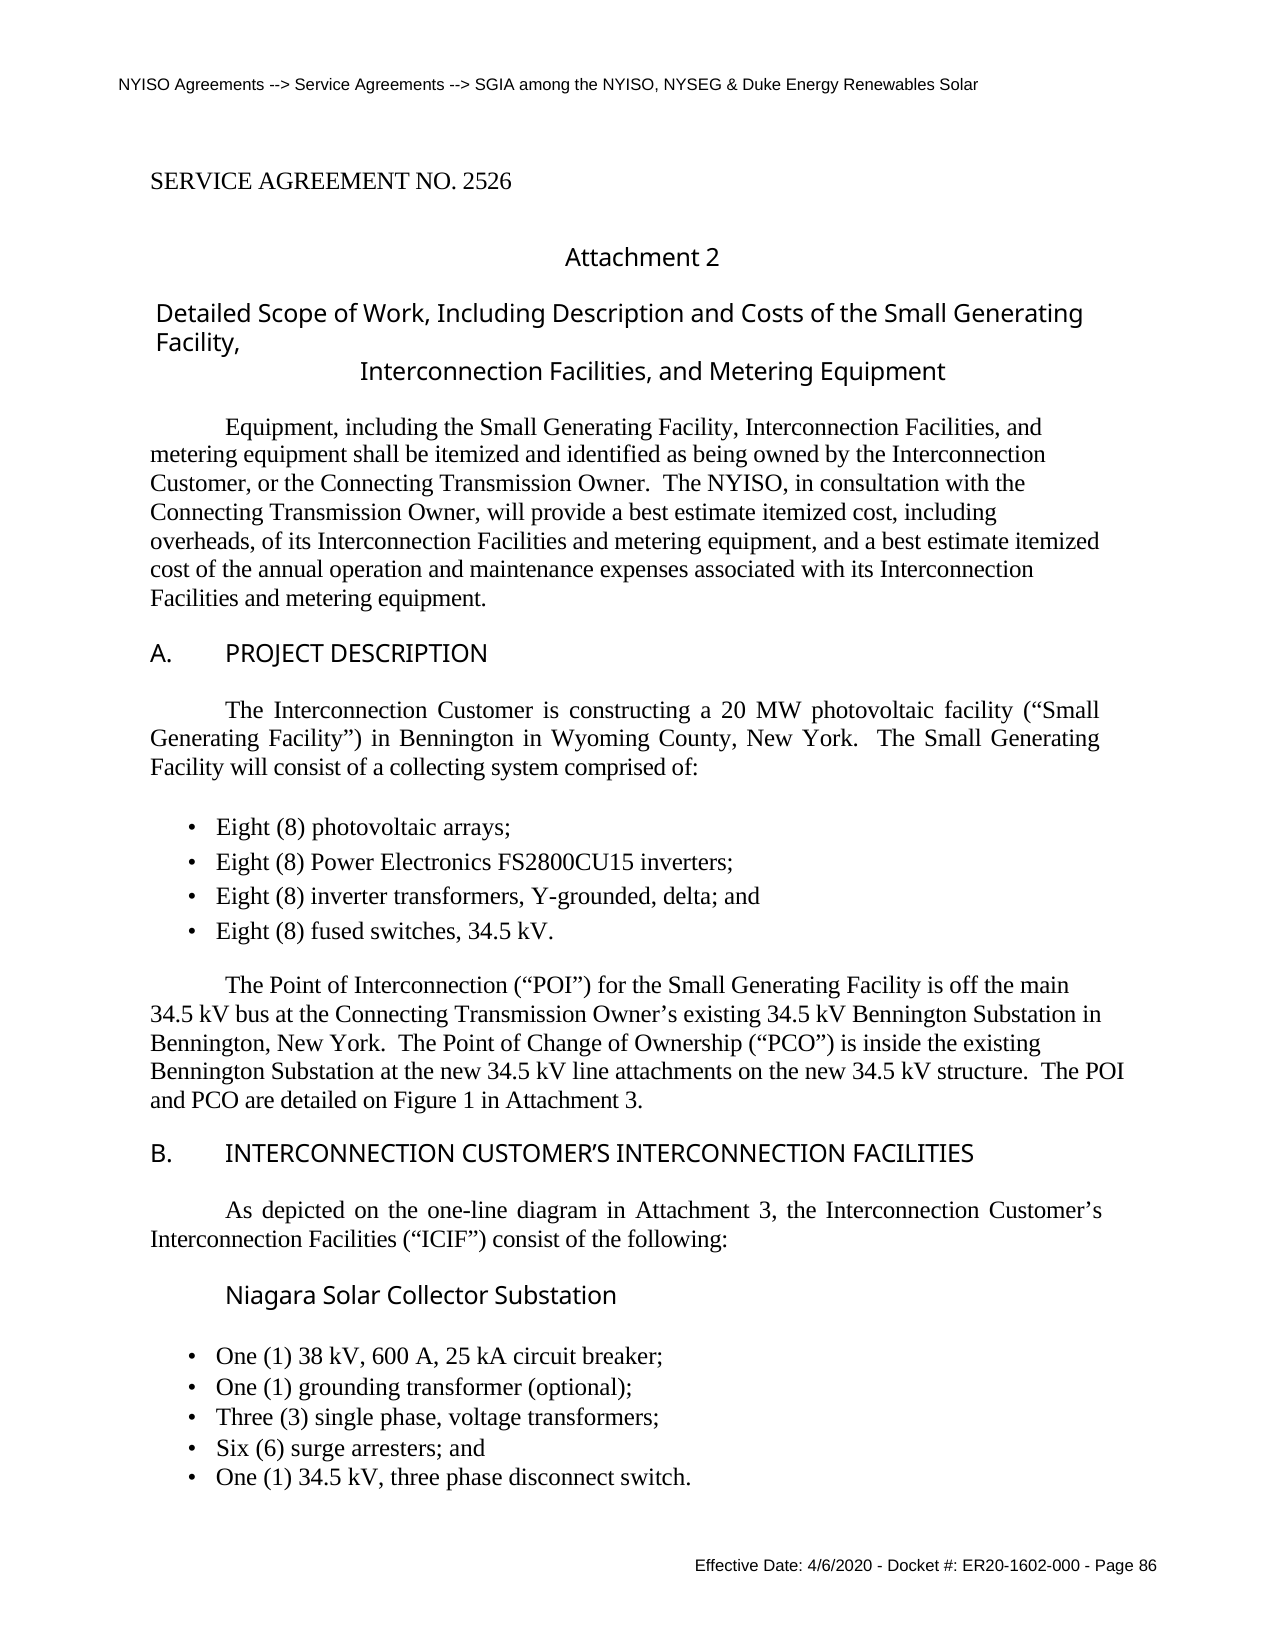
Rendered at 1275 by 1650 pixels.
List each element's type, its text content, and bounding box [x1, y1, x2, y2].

text Niagara Solar Collector Substation [225, 1281, 1275, 1310]
text • One (1) grounding transformer (optional); [187, 1373, 1275, 1402]
text overheads, of its Interconnection Facilities and metering equipment, and a best estimate itemized cost of the annual operation and maintenance expenses associated with its Interconnection Facilities and metering equipment. [150, 527, 1139, 612]
text Equipment, including the Small Generating Facility, Interconnection Facilities, and [225, 412, 1275, 441]
text metering equipment shall be itemized and identified as being owned by the Interconnection [150, 441, 1275, 468]
text 34.5 kV bus at the Connecting Transmission Owner’s existing 34.5 kV Bennington Substation in Bennington, New York. The Point of Change of Ownership (“PCO”) is inside the existing Bennington Substation at the new 34.5 kV line attachments on the new 34.5 kV structure. The POI and PCO are detailed on Figure 1 in Attachment 3. [150, 1000, 1140, 1114]
text Connecting Transmission Owner, will provide a best estimate itemized cost, including [150, 498, 1275, 526]
text • Eight (8) inverter transformers, Y-grounded, delta; and [187, 881, 1275, 910]
text • One (1) 38 kV, 600 A, 25 kA circuit breaker; [187, 1342, 1275, 1370]
text The Point of Interconnection (“POI”) for the Small Generating Facility is off the main [225, 971, 1275, 999]
text A. PROJECT DESCRIPTION [150, 639, 1275, 668]
text • One (1) 34.5 kV, three phase disconnect switch. [187, 1462, 1275, 1491]
text • Eight (8) photovoltaic arrays; [187, 812, 1275, 841]
text • Eight (8) Power Electronics FS2800CU15 inverters; [187, 848, 1275, 877]
text As depicted on the one-line diagram in Attachment 3, the Interconnection Customer’s Interconnection Facilities (“ICIF”) consist of the following: [150, 1195, 1103, 1254]
text SERVICE AGREEMENT NO. 2526 [150, 166, 1275, 195]
text • Eight (8) fused switches, 34.5 kV. [187, 917, 1275, 945]
text • Six (6) surge arresters; and [187, 1433, 1275, 1462]
text Detailed Scope of Work, Including Description and Costs of the Small Generating Facility, Interconnection Facilities, and Metering Equipment [155, 299, 1139, 387]
text B. INTERCONNECTION CUSTOMER’S INTERCONNECTION FACILITIES [150, 1139, 1275, 1168]
text Attachment 2 [565, 243, 1275, 272]
text The Interconnection Customer is constructing a 20 MW photovoltaic facility (“Small Generating Facility”) in Bennington in Wyoming County, New York. The Small Generating Facility will consist of a collecting system comprised of: [150, 696, 1100, 781]
text • Three (3) single phase, voltage transformers; [187, 1402, 1275, 1431]
text Customer, or the Connecting Transmission Owner. The NYISO, in consultation with the [150, 468, 1275, 497]
